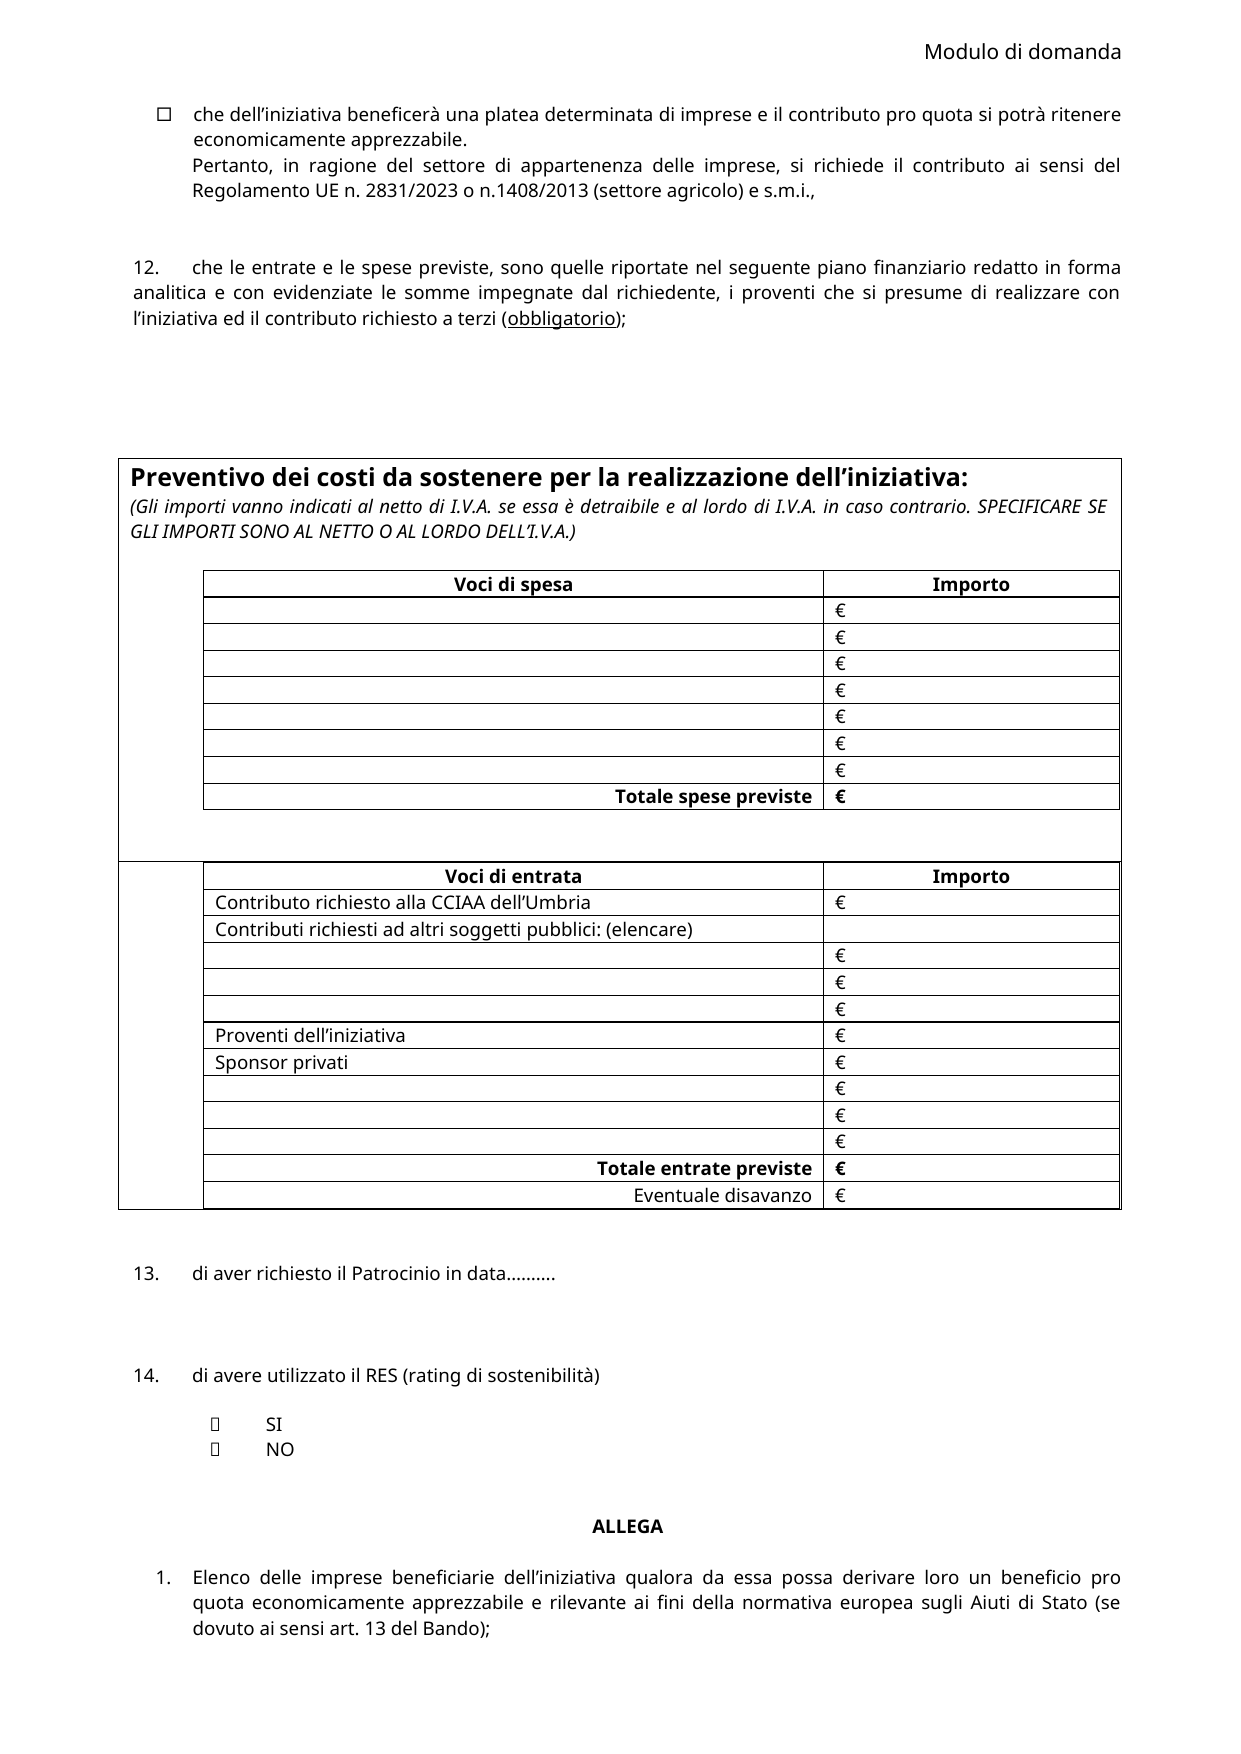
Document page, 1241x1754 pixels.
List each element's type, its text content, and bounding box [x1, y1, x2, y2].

table_cell [204, 916, 823, 942]
text  NO [170, 1436, 1122, 1462]
list che dell’iniziativa beneficerà una platea determinata di imprese e il contributo pro quota si potrà ritenere economicamente apprezzabile. [156, 101, 1122, 152]
table_cell [204, 890, 823, 915]
text ALLEGA [133, 1513, 1122, 1538]
table_cell [204, 969, 823, 995]
table_cell [824, 916, 1119, 942]
table_cell [824, 863, 1119, 889]
table_cell [204, 863, 823, 889]
list di aver richiesto il Patrocinio in data………. [133, 1261, 1122, 1286]
table_cell [204, 1155, 823, 1181]
text Pertanto, in ragione del settore di appartenenza delle imprese, si richiede il contributo ai sensi del Regolamento UE n. 2831/2023 o n.1408/2013 (settore agricolo) e s.m.i., [192, 152, 1122, 203]
table_cell [824, 1155, 1119, 1181]
table_cell [824, 1023, 1119, 1048]
table_cell [204, 1049, 823, 1075]
table_cell [204, 1129, 823, 1154]
table_cell [204, 996, 823, 1021]
table_cell [204, 1076, 823, 1101]
list Elenco delle imprese beneficiarie dell’iniziativa qualora da essa possa derivare loro un beneficio pro quota economicamente apprezzabile e rilevante ai fini della normativa europea sugli Aiuti di Stato (se dovuto ai sensi art. 13 del Bando); [155, 1564, 1122, 1641]
table_cell [204, 1023, 823, 1048]
table_cell [824, 1076, 1119, 1101]
table_cell [204, 1102, 823, 1128]
table_cell [824, 1049, 1119, 1075]
table_cell [824, 1129, 1119, 1154]
table_cell [204, 943, 823, 968]
table_cell [824, 1102, 1119, 1128]
table_cell [824, 943, 1119, 968]
table_cell [824, 969, 1119, 995]
list di avere utilizzato il RES (rating di sostenibilità) [133, 1363, 1122, 1388]
list che le entrate e le spese previste, sono quelle riportate nel seguente piano finanziario redatto in forma analitica e con evidenziate le somme impegnate dal richiedente, i proventi che si presume di realizzare con l’iniziativa ed il contributo richiesto a terzi (obbligatorio); [133, 254, 1122, 331]
table_cell [204, 1182, 823, 1208]
table_cell [824, 1182, 1119, 1208]
text  SI [170, 1411, 1122, 1436]
table_cell [119, 862, 203, 1208]
table_cell [824, 996, 1119, 1021]
table_cell [824, 890, 1119, 915]
table_header Preventivo dei costi da sostenere per la realizzazione dell’iniziativa: (Gli importi vanno indicati al netto di I.V.A. se essa è detraibile e al lordo di I.V.A. in caso contrario. SPECIFICARE SE GLI IMPORTI SONO AL NETTO O AL LORDO DELL’I.V.A.) [119, 459, 1121, 861]
